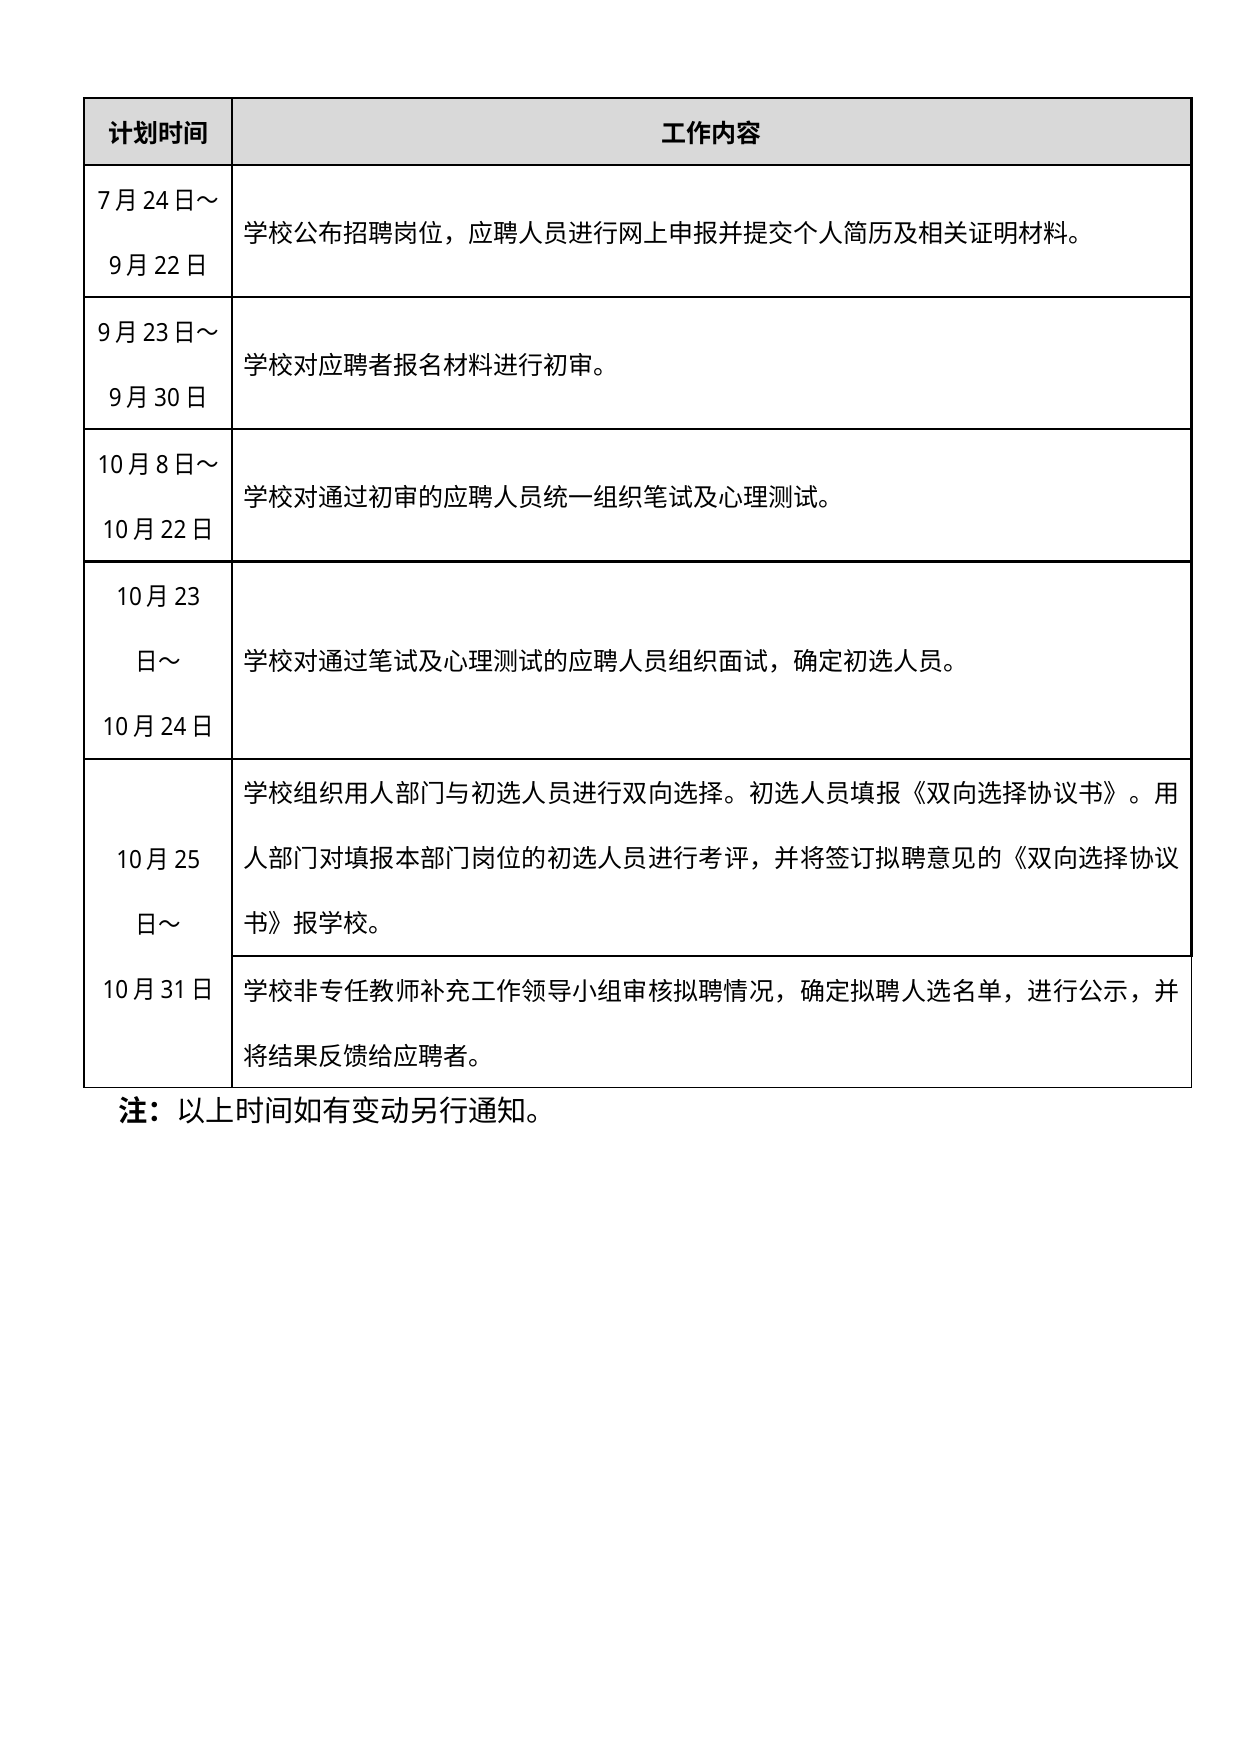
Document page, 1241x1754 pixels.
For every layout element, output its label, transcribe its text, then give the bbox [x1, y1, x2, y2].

table_cell 学校组织用人部门与初选人员进行双向选择。初选人员填报《双向选择协议书》。用人部门对填报本部门岗位的初选人员进行考评，并将签订拟聘意见的《双向选择协议书》报学校。 [233, 760, 1190, 954]
table_cell 学校公布招聘岗位，应聘人员进行网上申报并提交个人简历及相关证明材料。 [233, 166, 1190, 296]
table_cell 10月8日～ 10月22日 [85, 430, 231, 560]
table_header 工作内容 [233, 99, 1190, 164]
table_cell 学校对通过初审的应聘人员统一组织笔试及心理测试。 [233, 430, 1190, 560]
table_cell 10月25日～ 10月31日 [85, 760, 231, 1087]
table_cell 10月23日～ 10月24日 [85, 563, 231, 757]
table_header 计划时间 [85, 99, 231, 164]
table_cell 学校非专任教师补充工作领导小组审核拟聘情况，确定拟聘人选名单，进行公示，并将结果反馈给应聘者。 [233, 957, 1191, 1087]
table_cell 7月24日～ 9月22日 [85, 166, 231, 296]
table_cell 学校对应聘者报名材料进行初审。 [233, 298, 1190, 428]
table_cell 9月23日～ 9月30日 [85, 298, 231, 428]
table_cell 学校对通过笔试及心理测试的应聘人员组织面试，确定初选人员。 [233, 563, 1190, 757]
text 注：以上时间如有变动另行通知。 [118, 1088, 1122, 1129]
